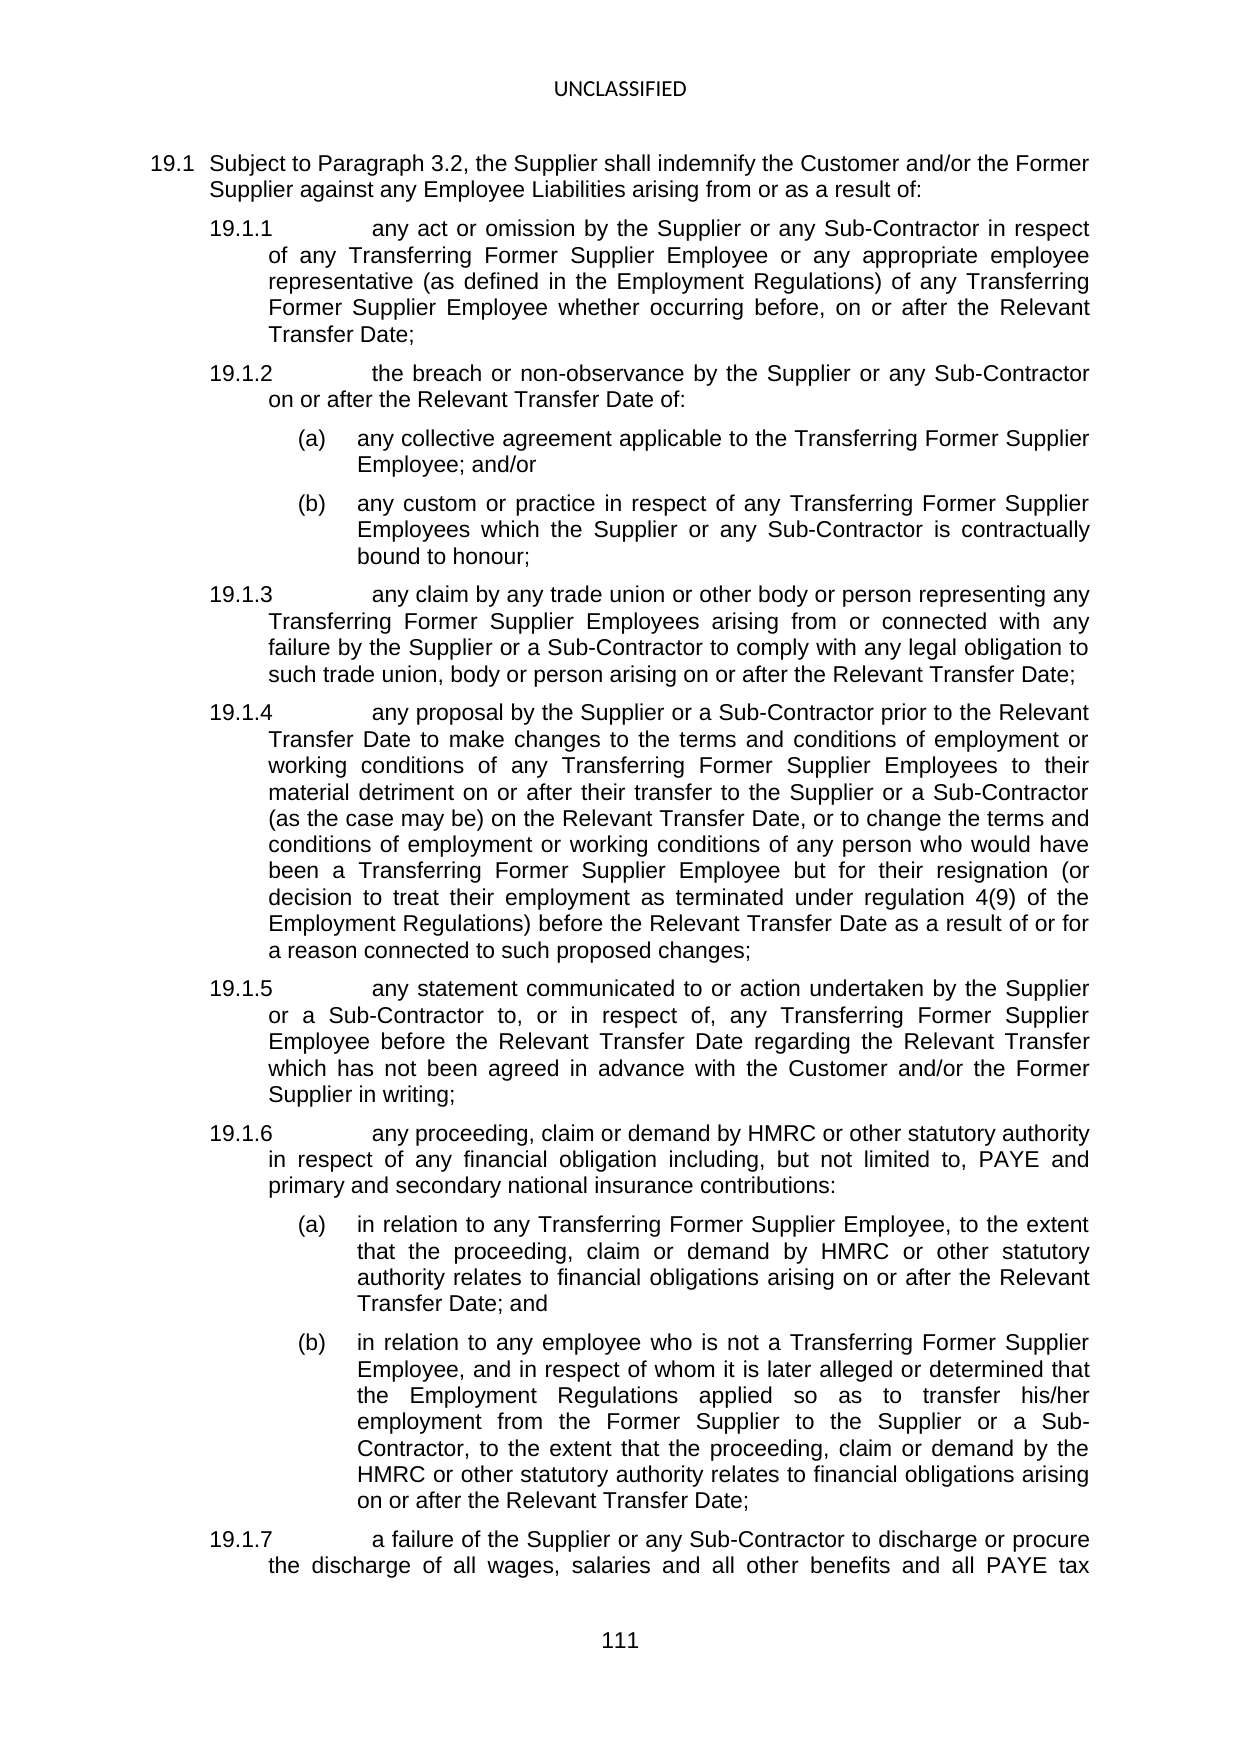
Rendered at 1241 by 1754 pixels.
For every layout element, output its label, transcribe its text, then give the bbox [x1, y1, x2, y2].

text in relation to any Transferring Former Supplier Employee, to the extent that the proceeding, claim or demand by HMRC or other statutory authority relates to financial obligations arising on or after the Relevant Transfer Date; and [298, 1211, 1090, 1317]
text any act or omission by the Supplier or any Sub-Contractor in respect of any Transferring Former Supplier Employee or any appropriate employee representative (as defined in the Employment Regulations) of any Transferring Former Supplier Employee whether occurring before, on or after the Relevant Transfer Date; [209, 215, 1090, 347]
text Subject to Paragraph 3.2, the Supplier shall indemnify the Customer and/or the Former Supplier against any Employee Liabilities arising from or as a result of: [150, 150, 1090, 203]
text any claim by any trade union or other body or person representing any Transferring Former Supplier Employees arising from or connected with any failure by the Supplier or a Sub-Contractor to comply with any legal obligation to such trade union, body or person arising on or after the Relevant Transfer Date; [209, 581, 1090, 687]
text any proceeding, claim or demand by HMRC or other statutory authority in respect of any financial obligation including, but not limited to, PAYE and primary and secondary national insurance contributions: [209, 1120, 1090, 1199]
text any statement communicated to or action undertaken by the Supplier or a Sub-Contractor to, or in respect of, any Transferring Former Supplier Employee before the Relevant Transfer Date regarding the Relevant Transfer which has not been agreed in advance with the Customer and/or the Former Supplier in writing; [209, 975, 1090, 1107]
text any custom or practice in respect of any Transferring Former Supplier Employees which the Supplier or any Sub-Contractor is contractually bound to honour; [298, 490, 1090, 569]
text in relation to any employee who is not a Transferring Former Supplier Employee, and in respect of whom it is later alleged or determined that the Employment Regulations applied so as to transfer his/her employment from the Former Supplier to the Supplier or a Sub-Contractor, to the extent that the proceeding, claim or demand by the HMRC or other statutory authority relates to financial obligations arising on or after the Relevant Transfer Date; [298, 1329, 1090, 1514]
text the breach or non-observance by the Supplier or any Sub-Contractor on or after the Relevant Transfer Date of: [209, 359, 1090, 412]
text any proposal by the Supplier or a Sub-Contractor prior to the Relevant Transfer Date to make changes to the terms and conditions of employment or working conditions of any Transferring Former Supplier Employees to their material detriment on or after their transfer to the Supplier or a Sub-Contractor (as the case may be) on the Relevant Transfer Date, or to change the terms and conditions of employment or working conditions of any person who would have been a Transferring Former Supplier Employee but for their resignation (or decision to treat their employment as terminated under regulation 4(9) of the Employment Regulations) before the Relevant Transfer Date as a result of or for a reason connected to such proposed changes; [209, 699, 1090, 963]
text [209, 1526, 1090, 1579]
text any collective agreement applicable to the Transferring Former Supplier Employee; and/or [298, 425, 1090, 477]
